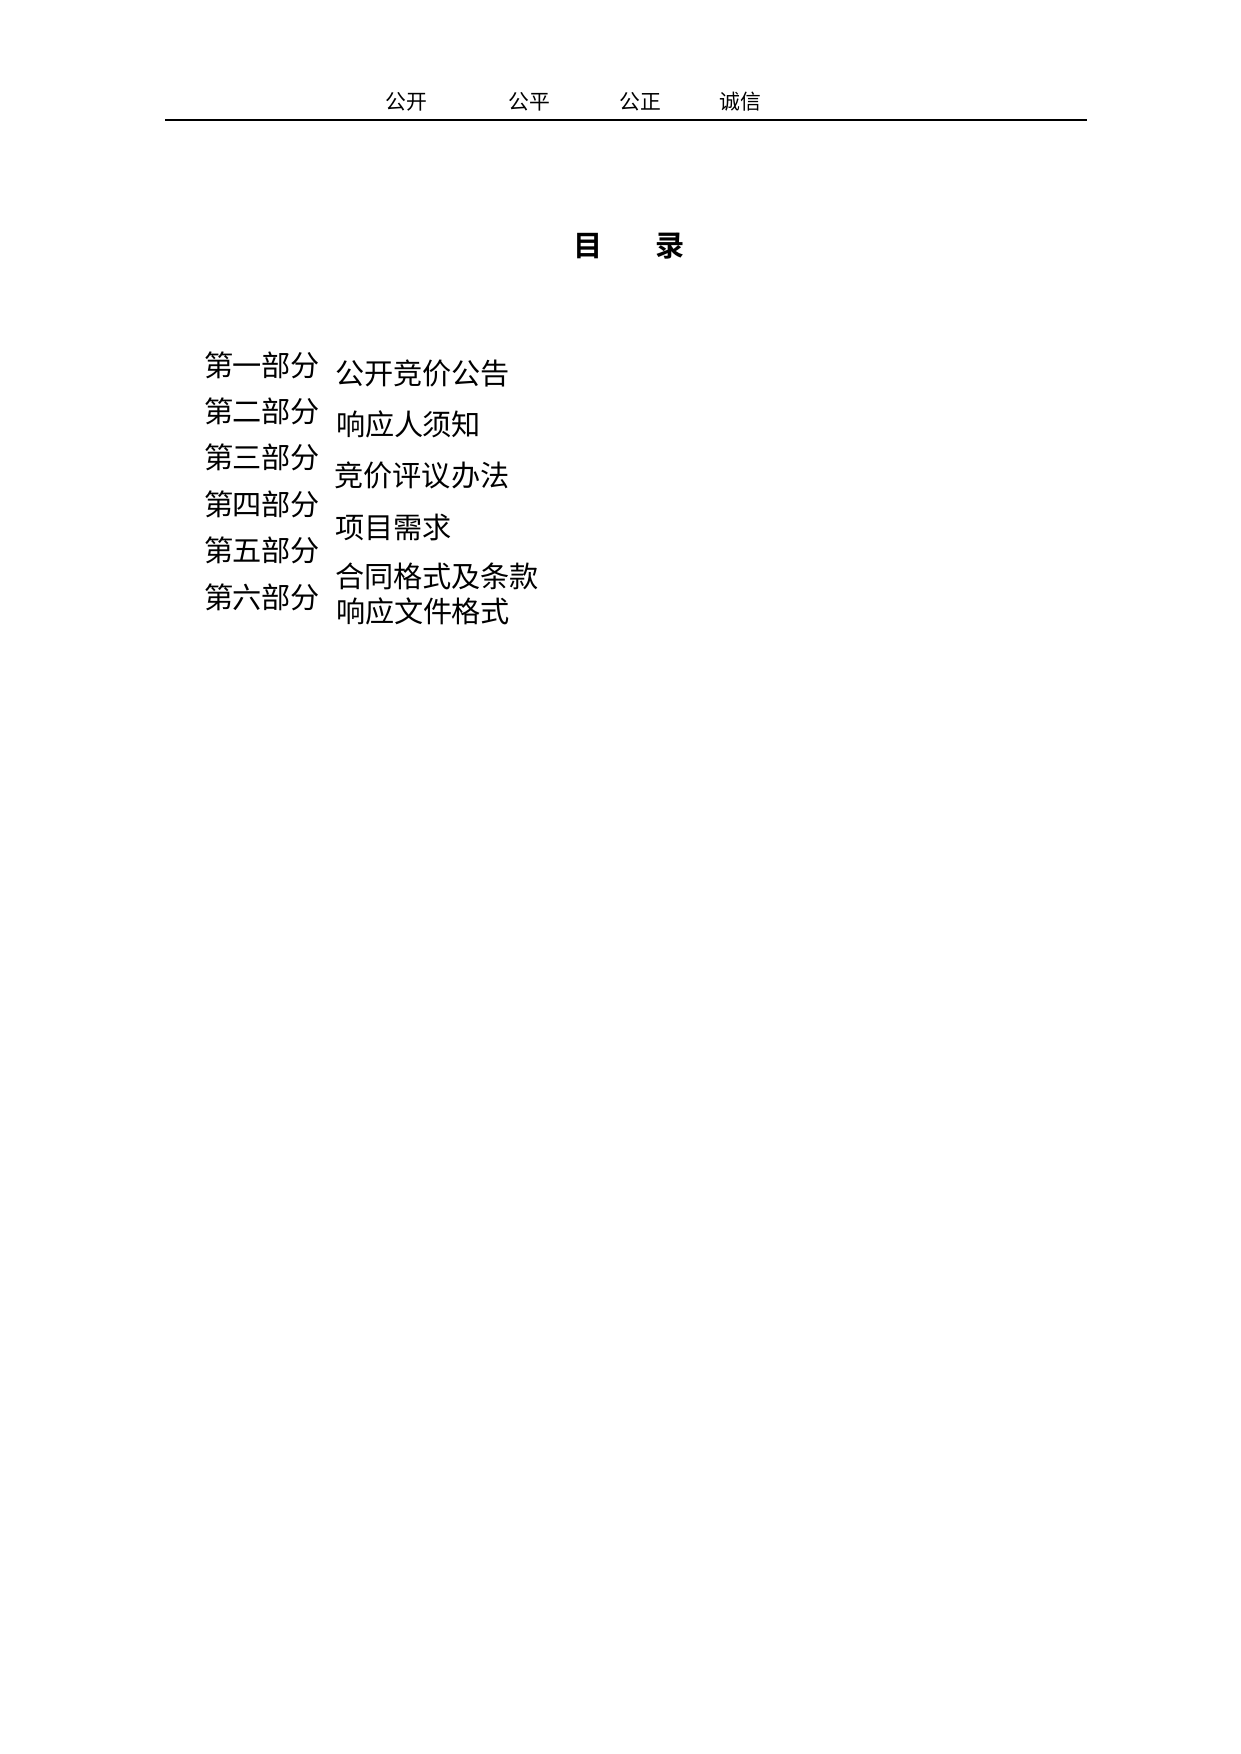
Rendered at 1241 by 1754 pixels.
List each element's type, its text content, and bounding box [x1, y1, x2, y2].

text 竞价评议办法 项目需求 [334, 456, 509, 547]
text 合同格式及条款 响应文件格式 [335, 558, 539, 631]
text 目 录 [573, 234, 1087, 263]
text 第一部分 第二部分 第三部分 第四部分 第五部分 第六部分 [204, 345, 320, 617]
text 公开竞价公告 响应人须知 [336, 353, 509, 444]
